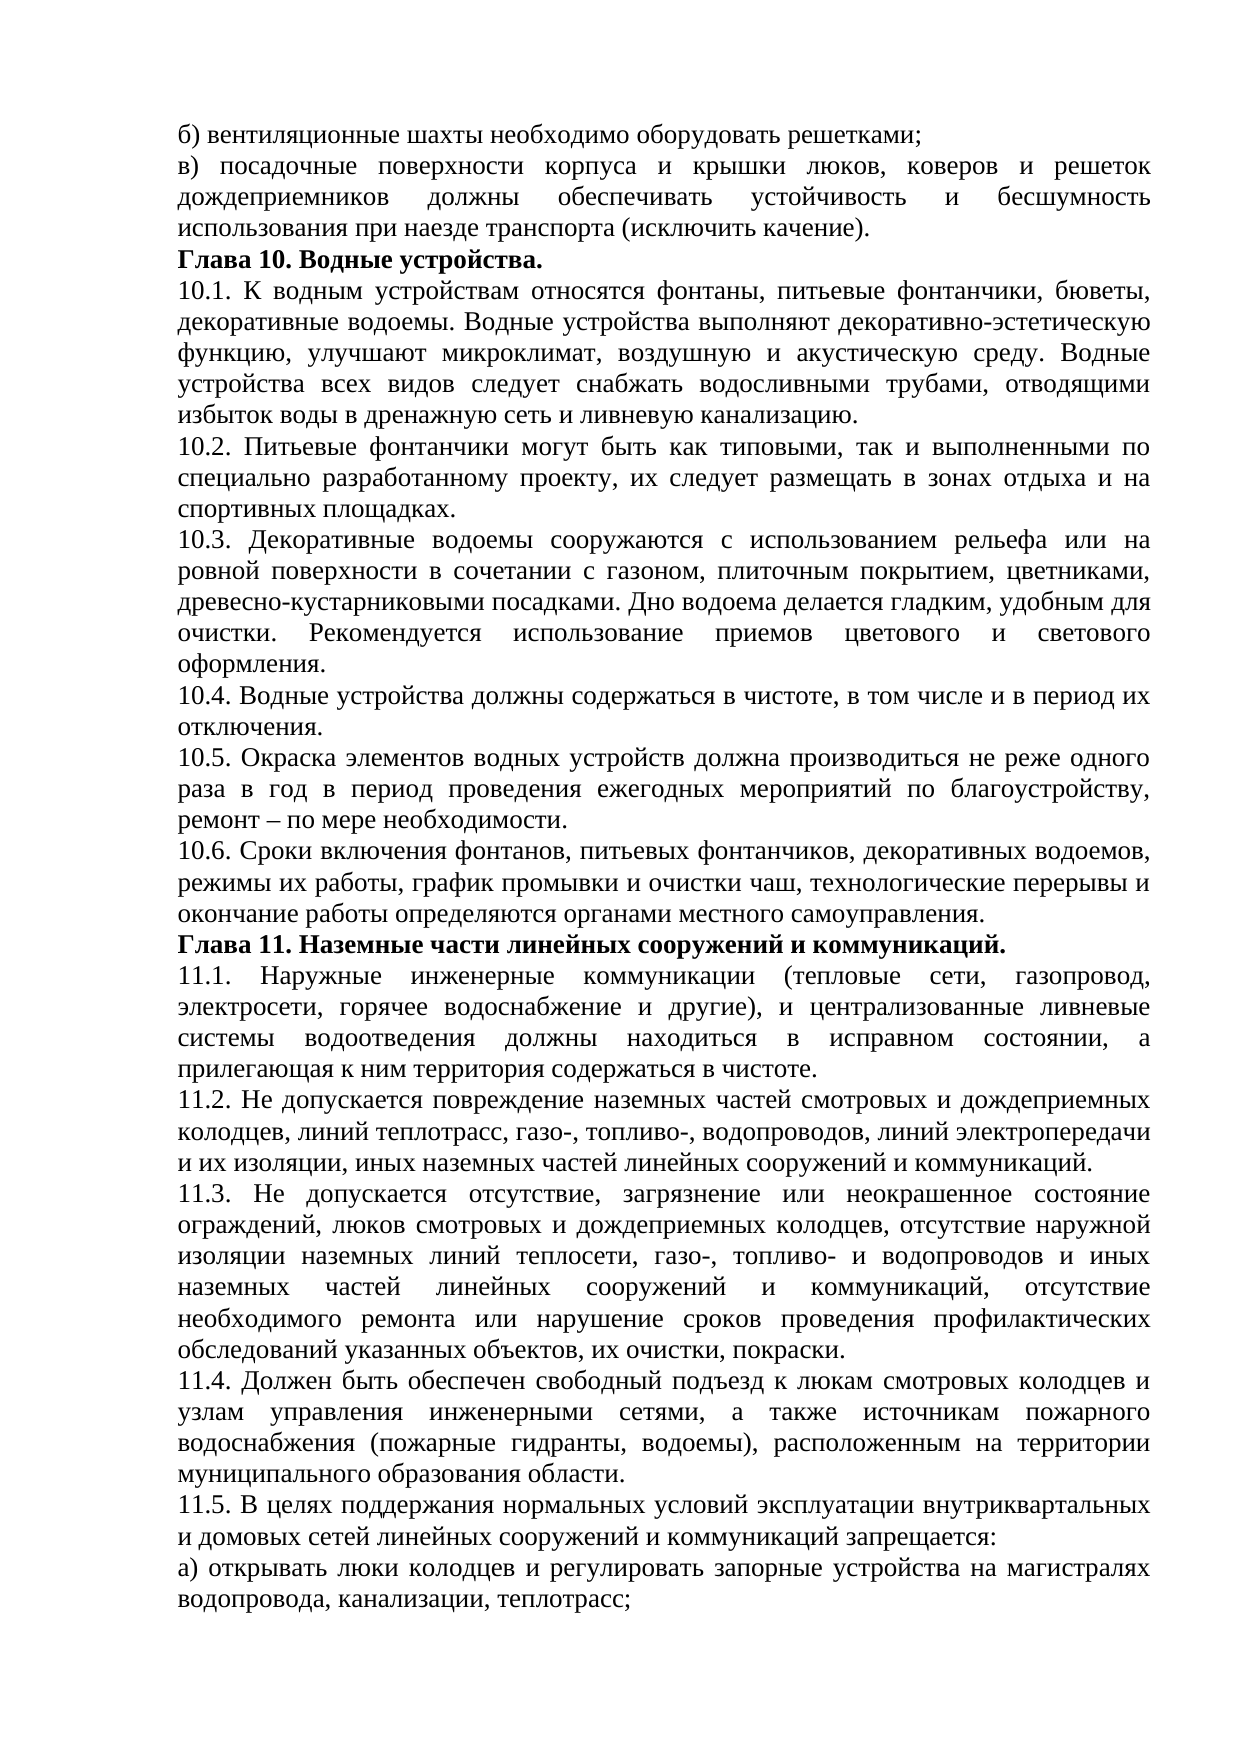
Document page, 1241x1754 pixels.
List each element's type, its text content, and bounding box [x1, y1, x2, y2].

text 10.2. Питьевые фонтанчики могут быть как типовыми, так и выполненными по специально разработанному проекту, их следует размещать в зонах отдыха и на спортивных площадках. [177, 429, 1152, 523]
text 10.1. К водным устройствам относятся фонтаны, питьевые фонтанчики, бюветы, декоративные водоемы. Водные устройства выполняют декоративно-эстетическую функцию, улучшают микроклимат, воздушную и акустическую среду. Водные устройства всех видов следует снабжать водосливными трубами, отводящими избыток воды в дренажную сеть и ливневую канализацию. [177, 274, 1152, 429]
text 11.4. Должен быть обеспечен свободный подъезд к люкам смотровых колодцев и узлам управления инженерными сетями, а также источникам пожарного водоснабжения (пожарные гидранты, водоемы), расположенным на территории муниципального образования области. [177, 1364, 1152, 1488]
text в) посадочные поверхности корпуса и крышки люков, коверов и решеток дождеприемников должны обеспечивать устойчивость и бесшумность использования при наезде транспорта (исключить качение). [177, 149, 1152, 243]
text 10.4. Водные устройства должны содержаться в чистоте, в том числе и в период их отключения. [177, 679, 1152, 741]
text 11.1. Наружные инженерные коммуникации (тепловые сети, газопровод, электросети, горячее водоснабжение и другие), и централизованные ливневые системы водоотведения должны находиться в исправном состоянии, а прилегающая к ним территория содержаться в чистоте. [177, 959, 1152, 1084]
text 10.3. Декоративные водоемы сооружаются с использованием рельефа или на ровной поверхности в сочетании с газоном, плиточным покрытием, цветниками, древесно-кустарниковыми посадками. Дно водоема делается гладким, удобным для очистки. Рекомендуется использование приемов цветового и светового оформления. [177, 523, 1152, 679]
text 10.5. Окраска элементов водных устройств должна производиться не реже одного раза в год в период проведения ежегодных мероприятий по благоустройству, ремонт – по мере необходимости. [177, 741, 1152, 834]
text Глава 10. Водные устройства. [177, 243, 1152, 274]
text 10.6. Сроки включения фонтанов, питьевых фонтанчиков, декоративных водоемов, режимы их работы, график промывки и очистки чаш, технологические перерывы и окончание работы определяются органами местного самоуправления. [177, 834, 1152, 928]
text 11.5. В целях поддержания нормальных условий эксплуатации внутриквартальных и домовых сетей линейных сооружений и коммуникаций запрещается: [177, 1488, 1152, 1551]
text 11.2. Не допускается повреждение наземных частей смотровых и дождеприемных колодцев, линий теплотрасс, газо-, топливо-, водопроводов, линий электропередачи и их изоляции, иных наземных частей линейных сооружений и коммуникаций. [177, 1084, 1152, 1177]
text 11.3. Не допускается отсутствие, загрязнение или неокрашенное состояние ограждений, люков смотровых и дождеприемных колодцев, отсутствие наружной изоляции наземных линий теплосети, газо-, топливо- и водопроводов и иных наземных частей линейных сооружений и коммуникаций, отсутствие необходимого ремонта или нарушение сроков проведения профилактических обследований указанных объектов, их очистки, покраски. [177, 1177, 1152, 1364]
text б) вентиляционные шахты необходимо оборудовать решетками; [177, 118, 1152, 149]
text Глава 11. Наземные части линейных сооружений и коммуникаций. [177, 928, 1152, 959]
text а) открывать люки колодцев и регулировать запорные устройства на магистралях водопровода, канализации, теплотрасс; [177, 1551, 1152, 1613]
